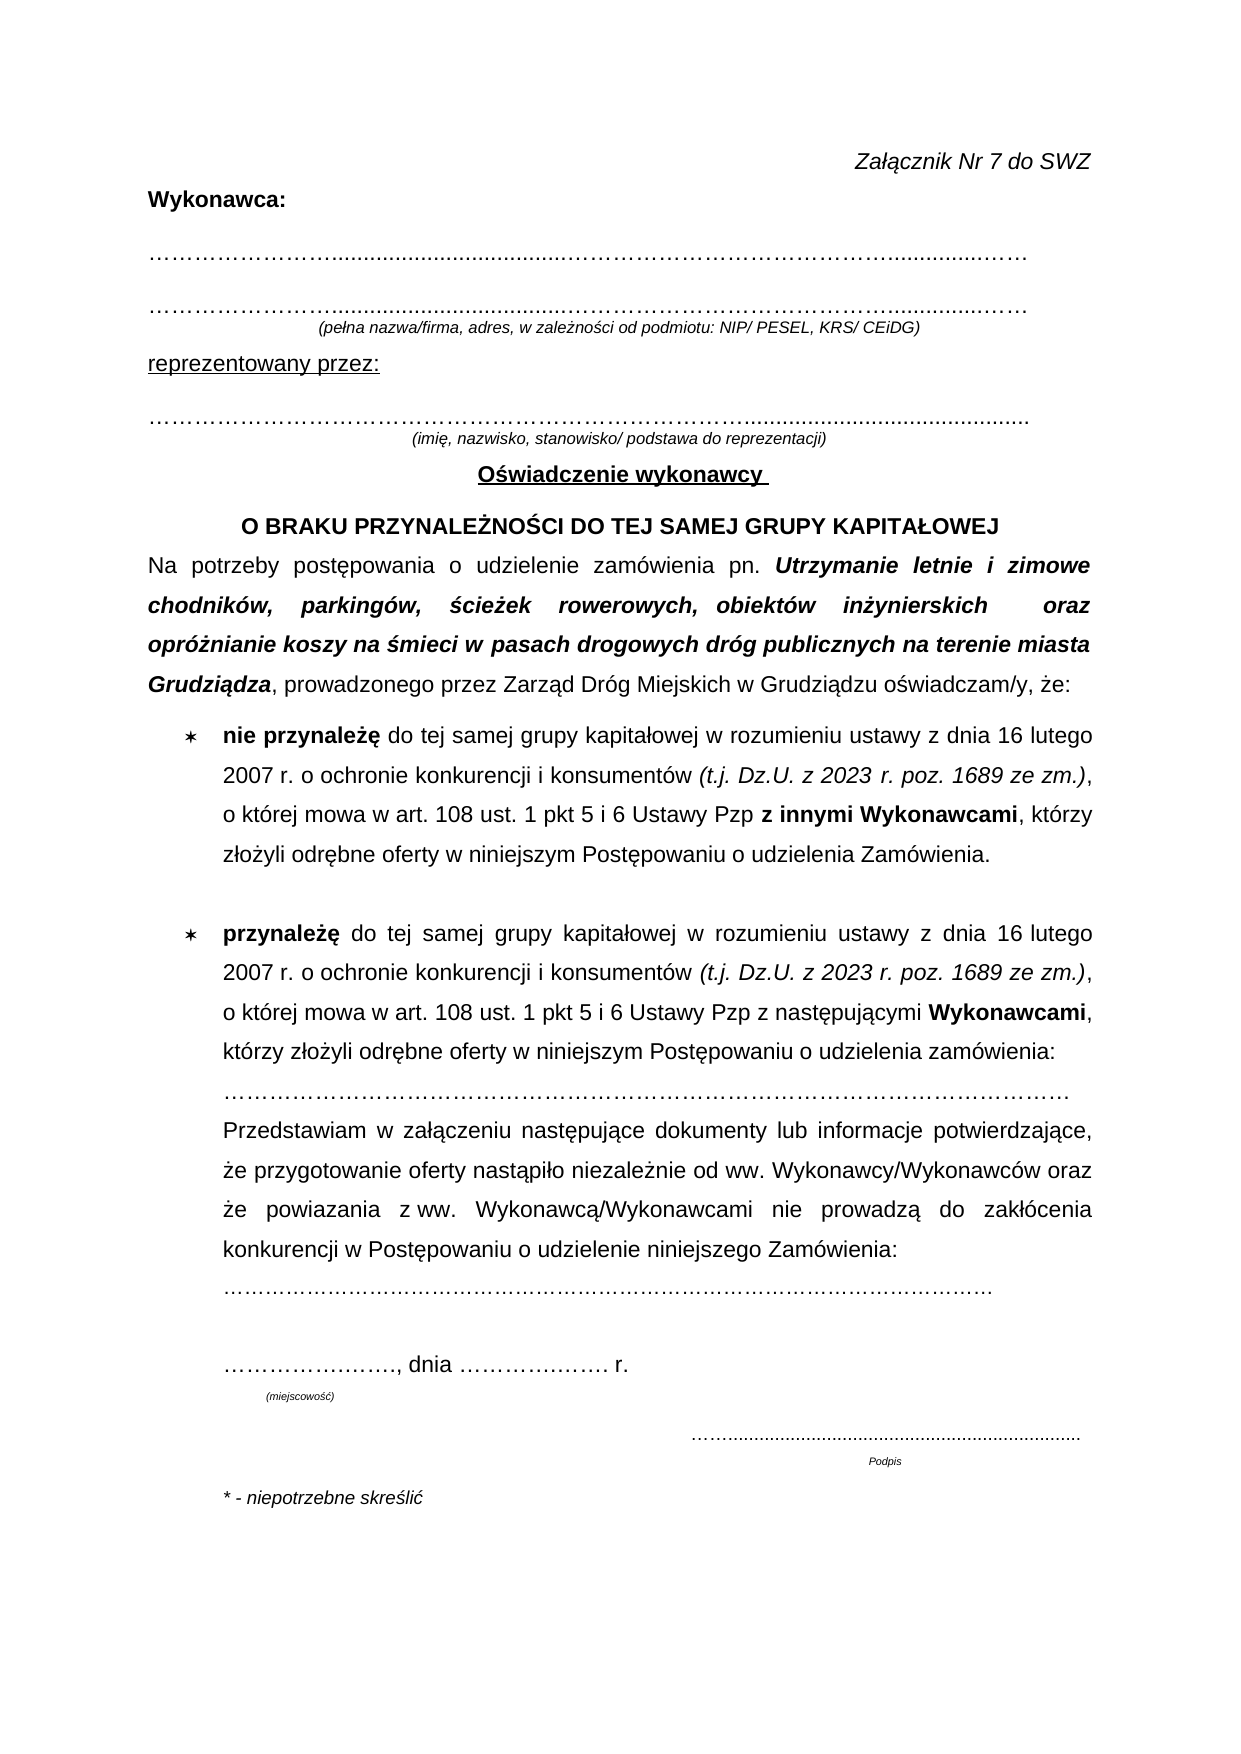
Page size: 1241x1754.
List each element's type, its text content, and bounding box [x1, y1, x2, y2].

text Załącznik Nr 7 do SWZ [148, 148, 1093, 174]
text Podpis [148, 1455, 1093, 1476]
text * - niepotrzebne skreślić [223, 1487, 1093, 1508]
text Na potrzeby postępowania o udzielenie zamówienia pn. Utrzymanie letnie i zimowe chodników, parkingów, ścieżek rowerowych, obiektów inżynierskich oraz opróżnianie koszy na śmieci w pasach drogowych dróg publicznych na terenie miasta Grudziądza, prowadzonego przez Zarząd Dróg Miejskich w Grudziądzu oświadczam/y, że: [148, 552, 1093, 697]
text …….................................................................... [148, 1422, 1093, 1444]
text ……………………………………………………………………............................................. [148, 403, 1093, 429]
text …………………….....................................……………………………………...............…… [148, 239, 1093, 266]
text Wykonawca: [148, 186, 1093, 213]
text reprezentowany przez: [148, 350, 1093, 376]
text …………………….....................................……………………………………...............…… [148, 292, 1093, 318]
list Przedstawiam w załączeniu następujące dokumenty lub informacje potwierdzające, że przygotowanie oferty nastąpiło niezależnie od ww. Wykonawcy/Wykonawców oraz że powiazania z ww. Wykonawcą/Wykonawcami nie prowadzą do zakłócenia konkurencji w Postępowaniu o udzielenie niniejszego Zamówienia: [223, 1117, 1093, 1262]
list ………………………………………………………………………………………………… [223, 1275, 1093, 1299]
text (miejscowość) [148, 1390, 1093, 1412]
text (pełna nazwa/firma, adres, w zależności od podmiotu: NIP/ PESEL, KRS/ CEiDG) [148, 318, 1093, 337]
list ………………………………………………………………………………………………… [223, 1078, 1093, 1104]
text O BRAKU PRZYNALEŻNOŚCI DO TEJ SAMEJ GRUPY KAPITAŁOWEJ [148, 513, 1093, 539]
text Oświadczenie wykonawcy [148, 461, 1093, 487]
list …………….……., dnia ………….……. r. [223, 1351, 1093, 1377]
list nie przynależę do tej samej grupy kapitałowej w rozumieniu ustawy z dnia 16 lutego 2007 r. o ochronie konkurencji i konsumentów (t.j. Dz.U. z 2023 r. poz. 1689 ze zm.), o której mowa w art. 108 ust. 1 pkt 5 i 6 Ustawy Pzp z innymi Wykonawcami, którzy złożyli odrębne oferty w niniejszym Postępowaniu o udzielenia Zamówienia. [185, 722, 1093, 867]
text (imię, nazwisko, stanowisko/ podstawa do reprezentacji) [148, 429, 1093, 448]
list przynależę do tej samej grupy kapitałowej w rozumieniu ustawy z dnia 16 lutego 2007 r. o ochronie konkurencji i konsumentów (t.j. Dz.U. z 2023 r. poz. 1689 ze zm.), o której mowa w art. 108 ust. 1 pkt 5 i 6 Ustawy Pzp z następującymi Wykonawcami, którzy złożyli odrębne oferty w niniejszym Postępowaniu o udzielenia zamówienia: [185, 920, 1093, 1065]
